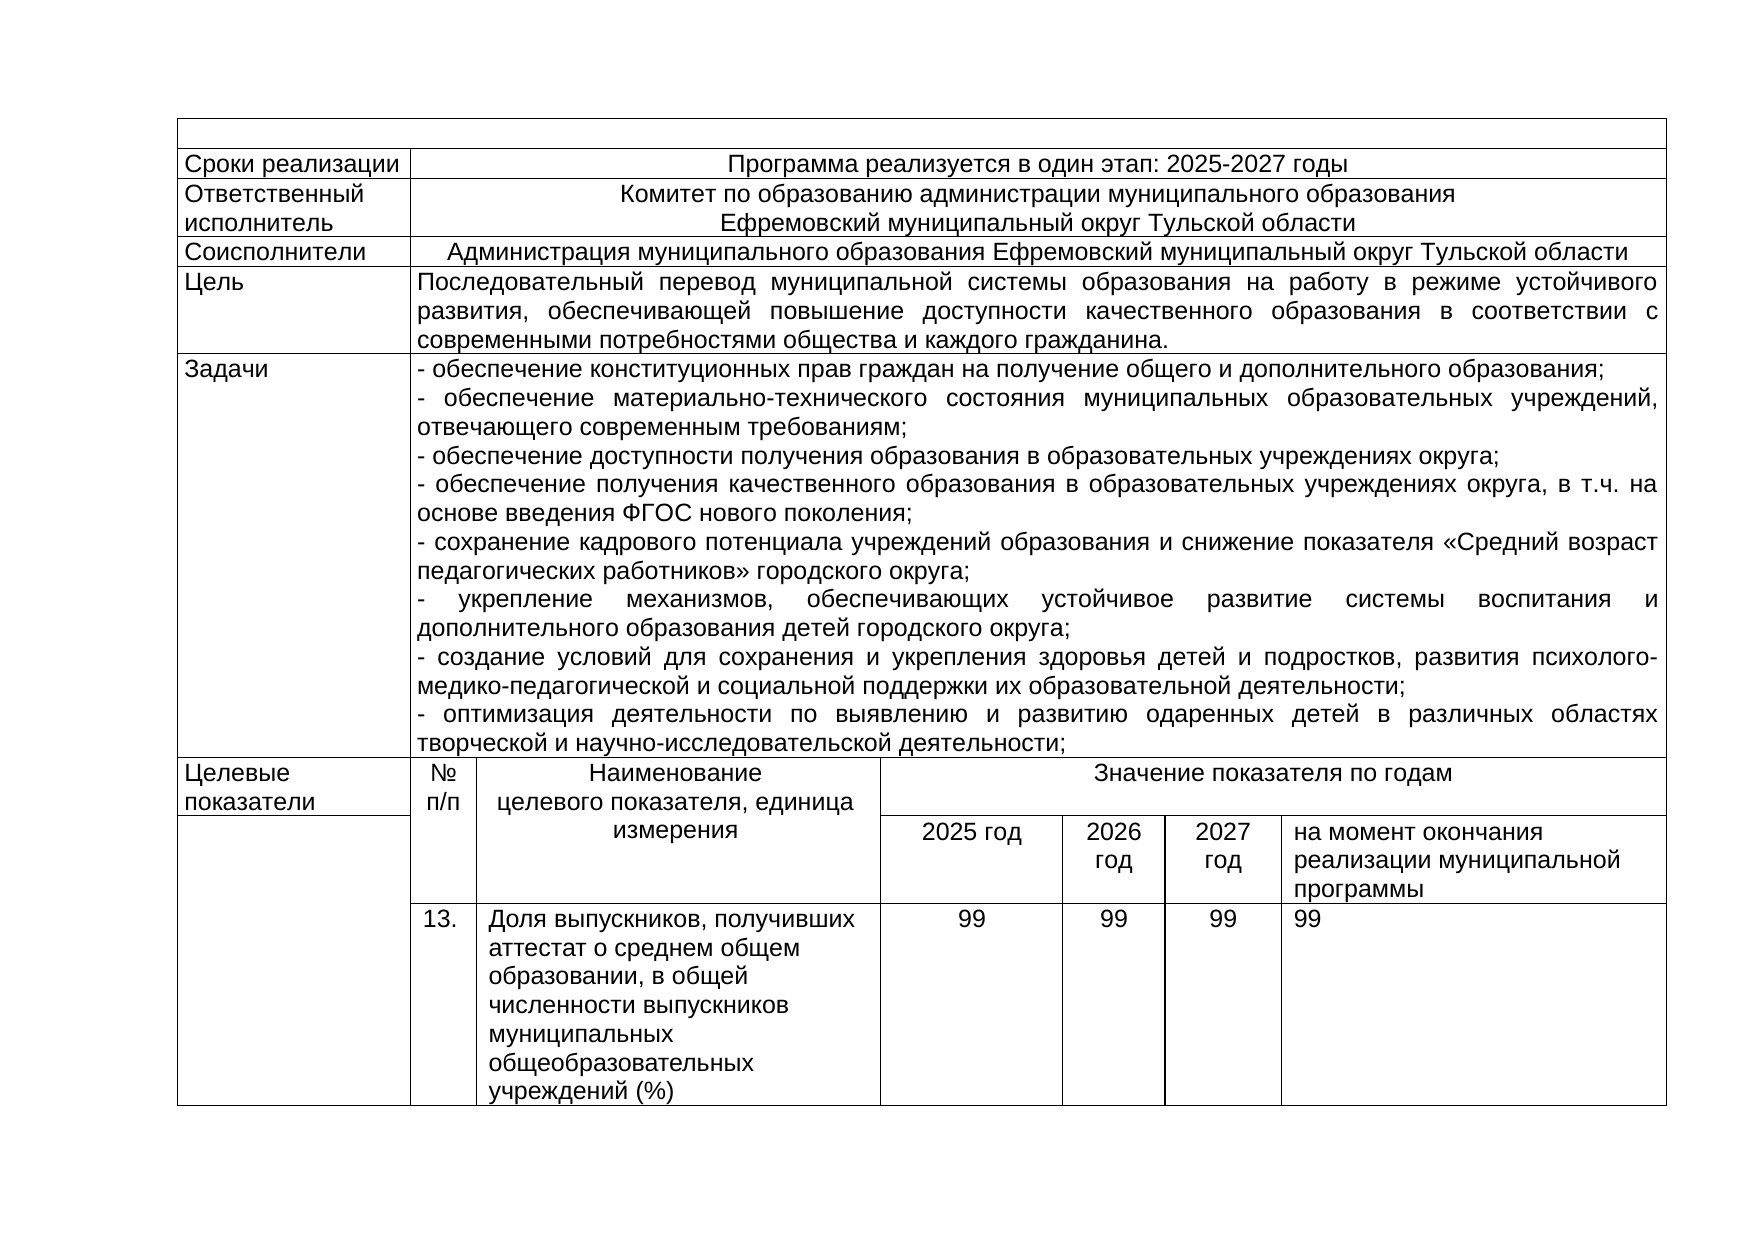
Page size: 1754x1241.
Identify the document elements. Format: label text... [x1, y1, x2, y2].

table_cell Администрация муниципального образования Ефремовский муниципальный округ Тульской области [411, 237, 1666, 266]
table_cell 2027 год [1166, 816, 1281, 903]
table_cell 99 [881, 904, 1062, 1105]
table_cell Доля выпускников, получивших аттестат о среднем общем образовании, в общей численности выпускников муниципальных общеобразовательных учреждений (%) [477, 904, 880, 1105]
table_cell [411, 904, 476, 1105]
table_cell Цель [178, 267, 410, 353]
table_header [178, 119, 1666, 148]
table_cell 2026 год [1063, 816, 1164, 903]
table_cell 99 [1282, 904, 1666, 1105]
table_cell № п/п [411, 758, 476, 903]
table_cell Целевые показатели [178, 758, 410, 815]
table_cell Соисполнители [178, 237, 410, 266]
table_cell [178, 816, 410, 1105]
table_cell Программа реализуется в один этап: 2025-2027 годы [411, 149, 1666, 178]
table_cell Сроки реализации [178, 149, 410, 178]
table_cell Последовательный перевод муниципальной системы образования на работу в режиме устойчивого развития, обеспечивающей повышение доступности качественного образования в соответствии с современными потребностями общества и каждого гражданина. [411, 267, 1666, 353]
table_cell Наименование целевого показателя, единица измерения [477, 758, 880, 903]
table_cell 99 [1063, 904, 1164, 1105]
table_cell 99 [1166, 904, 1281, 1105]
table_cell - обеспечение конституционных прав граждан на получение общего и дополнительного образования; - обеспечение материально-технического состояния муниципальных образовательных учреждений, отвечающего современным требованиям; - обеспечение доступности получения образования в образовательных учреждениях округа; - обеспечение получения качественного образования в образовательных учреждениях округа, в т.ч. на основе введения ФГОС нового поколения; - сохранение кадрового потенциала учреждений образования и снижение показателя «Средний возраст педагогических работников» городского округа; - укрепление механизмов, обеспечивающих устойчивое развитие системы воспитания и дополнительного образования детей городского округа; - создание условий для сохранения и укрепления здоровья детей и подростков, развития психолого-медико-педагогической и социальной поддержки их образовательной деятельности; - оптимизация деятельности по выявлению и развитию одаренных детей в различных областях творческой и научно-исследовательской деятельности; [411, 354, 1666, 757]
table_cell Задачи [178, 354, 410, 757]
table_cell Ответственный исполнитель [178, 179, 410, 236]
table_cell Комитет по образованию администрации муниципального образования Ефремовский муниципальный округ Тульской области [411, 179, 1666, 236]
table_cell на момент окончания реализации муниципальной программы [1282, 816, 1666, 903]
table_cell 2025 год [881, 816, 1062, 903]
table_cell Значение показателя по годам [881, 758, 1666, 815]
